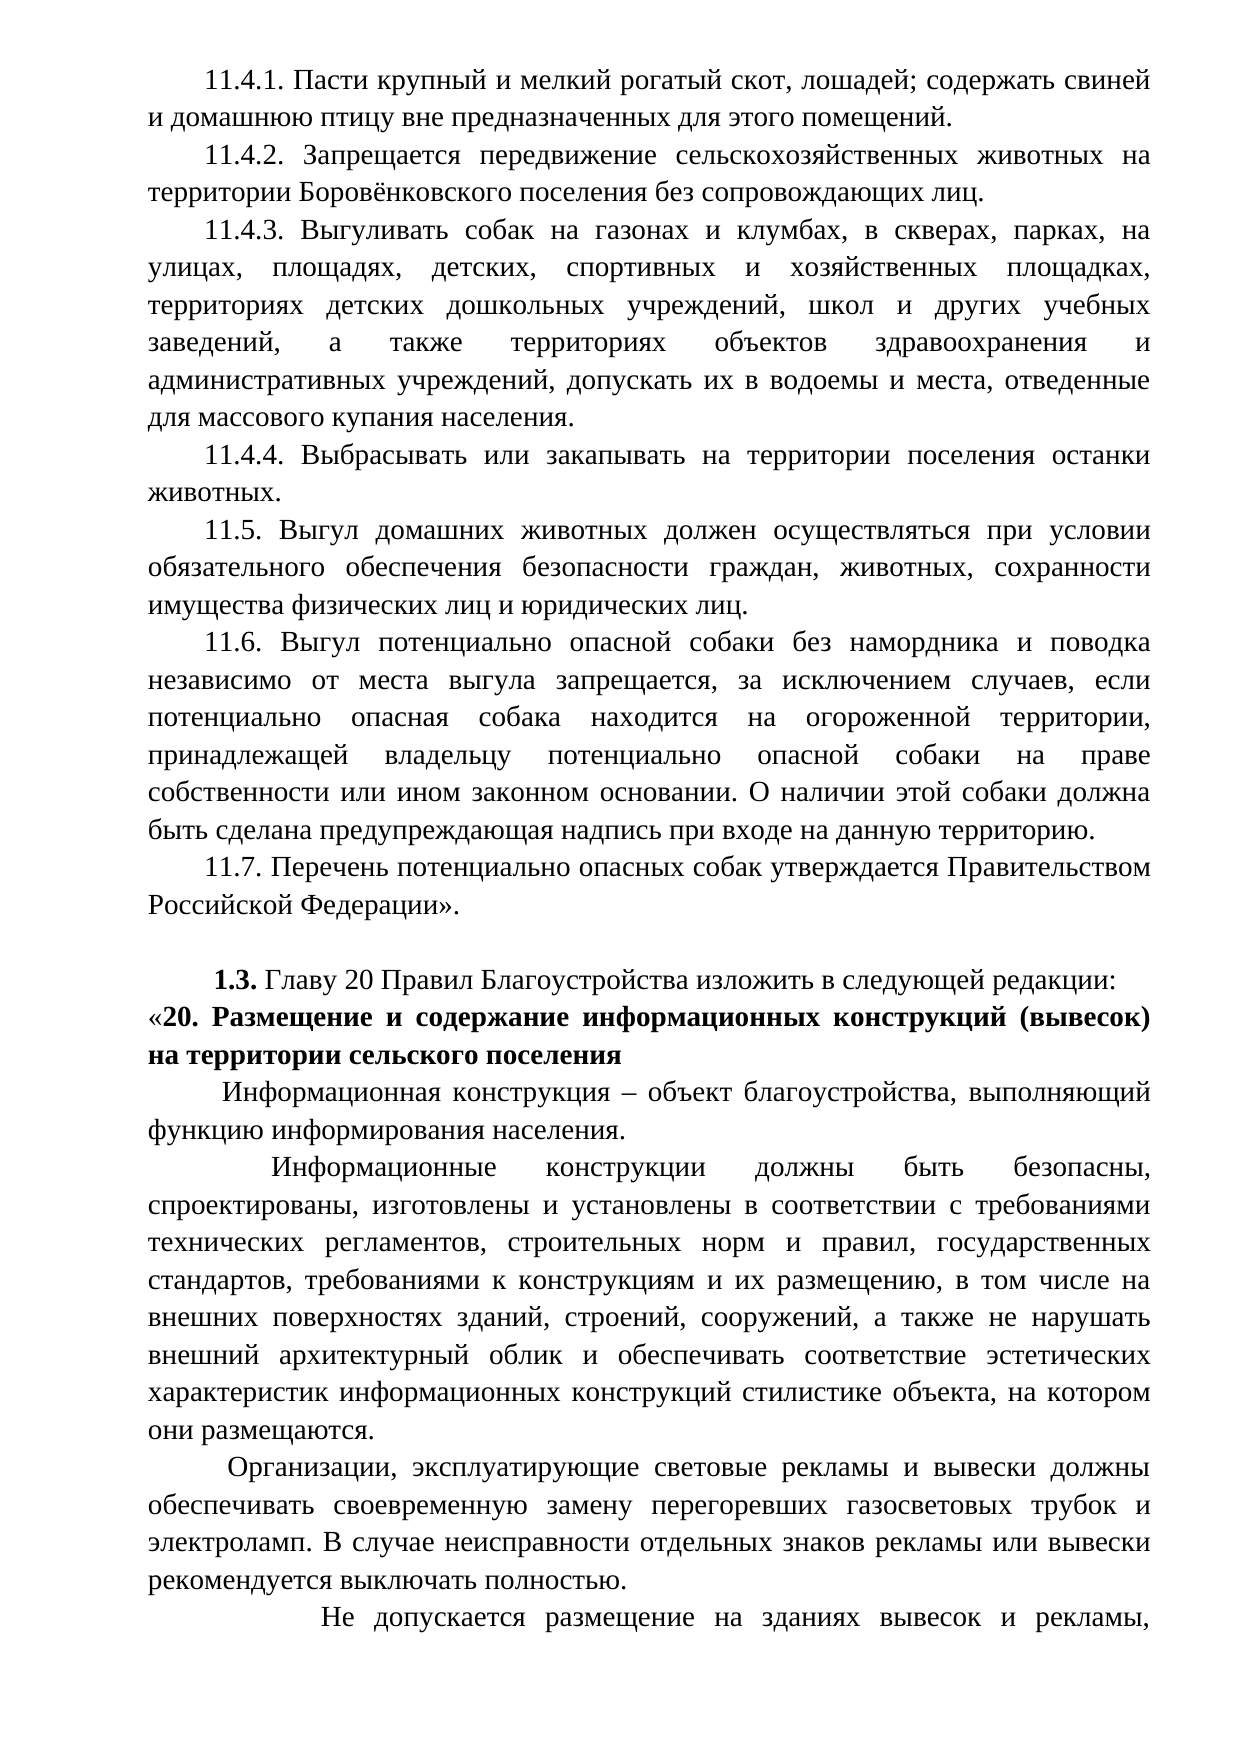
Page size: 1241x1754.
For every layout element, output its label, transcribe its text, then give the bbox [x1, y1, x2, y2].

text 11.6. Выгул потенциально опасной собаки без намордника и поводка независимо от места выгула запрещается, за исключением случаев, если потенциально опасная собака находится на огороженной территории, принадлежащей владельцу потенциально опасной собаки на праве собственности или ином законном основании. О наличии этой собаки должна быть сделана предупреждающая надпись при входе на данную территорию. [148, 622, 1152, 847]
text 1.3. Главу 20 Правил Благоустройства изложить в следующей редакции: [148, 959, 1152, 997]
text «20. Размещение и содержание информационных конструкций (вывесок) на территории сельского поселения [148, 997, 1152, 1072]
text 11.5. Выгул домашних животных должен осуществляться при условии обязательного обеспечения безопасности граждан, животных, сохранности имущества физических лиц и юридических лиц. [148, 509, 1152, 622]
text 11.4.1. Пасти крупный и мелкий рогатый скот, лошадей; содержать свиней и домашнюю птицу вне предназначенных для этого помещений. [148, 59, 1152, 134]
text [148, 1597, 1152, 1634]
text Информационные конструкции должны быть безопасны, спроектированы, изготовлены и установлены в соответствии с требованиями технических регламентов, строительных норм и правил, государственных стандартов, требованиями к конструкциям и их размещению, в том числе на внешних поверхностях зданий, строений, сооружений, а также не нарушать внешний архитектурный облик и обеспечивать соответствие эстетических характеристик информационных конструкций стилистике объекта, на котором они размещаются. [148, 1147, 1152, 1447]
text 11.4.3. Выгуливать собак на газонах и клумбах, в скверах, парках, на улицах, площадях, детских, спортивных и хозяйственных площадках, территориях детских дошкольных учреждений, школ и других учебных заведений, а также территориях объектов здравоохранения и административных учреждений, допускать их в водоемы и места, отведенные для массового купания населения. [148, 209, 1152, 434]
text 11.4.2. Запрещается передвижение сельскохозяйственных животных на территории Боровёнковского поселения без сопровождающих лиц. [148, 134, 1152, 209]
text Организации, эксплуатирующие световые рекламы и вывески должны обеспечивать своевременную замену перегоревших газосветовых трубок и электроламп. В случае неисправности отдельных знаков рекламы или вывески рекомендуется выключать полностью. [148, 1447, 1152, 1597]
text Информационная конструкция – объект благоустройства, выполняющий функцию информирования населения. [148, 1072, 1152, 1147]
text 11.7. Перечень потенциально опасных собак утверждается Правительством Российской Федерации». [148, 847, 1152, 922]
text 11.4.4. Выбрасывать или закапывать на территории поселения останки животных. [148, 434, 1152, 509]
